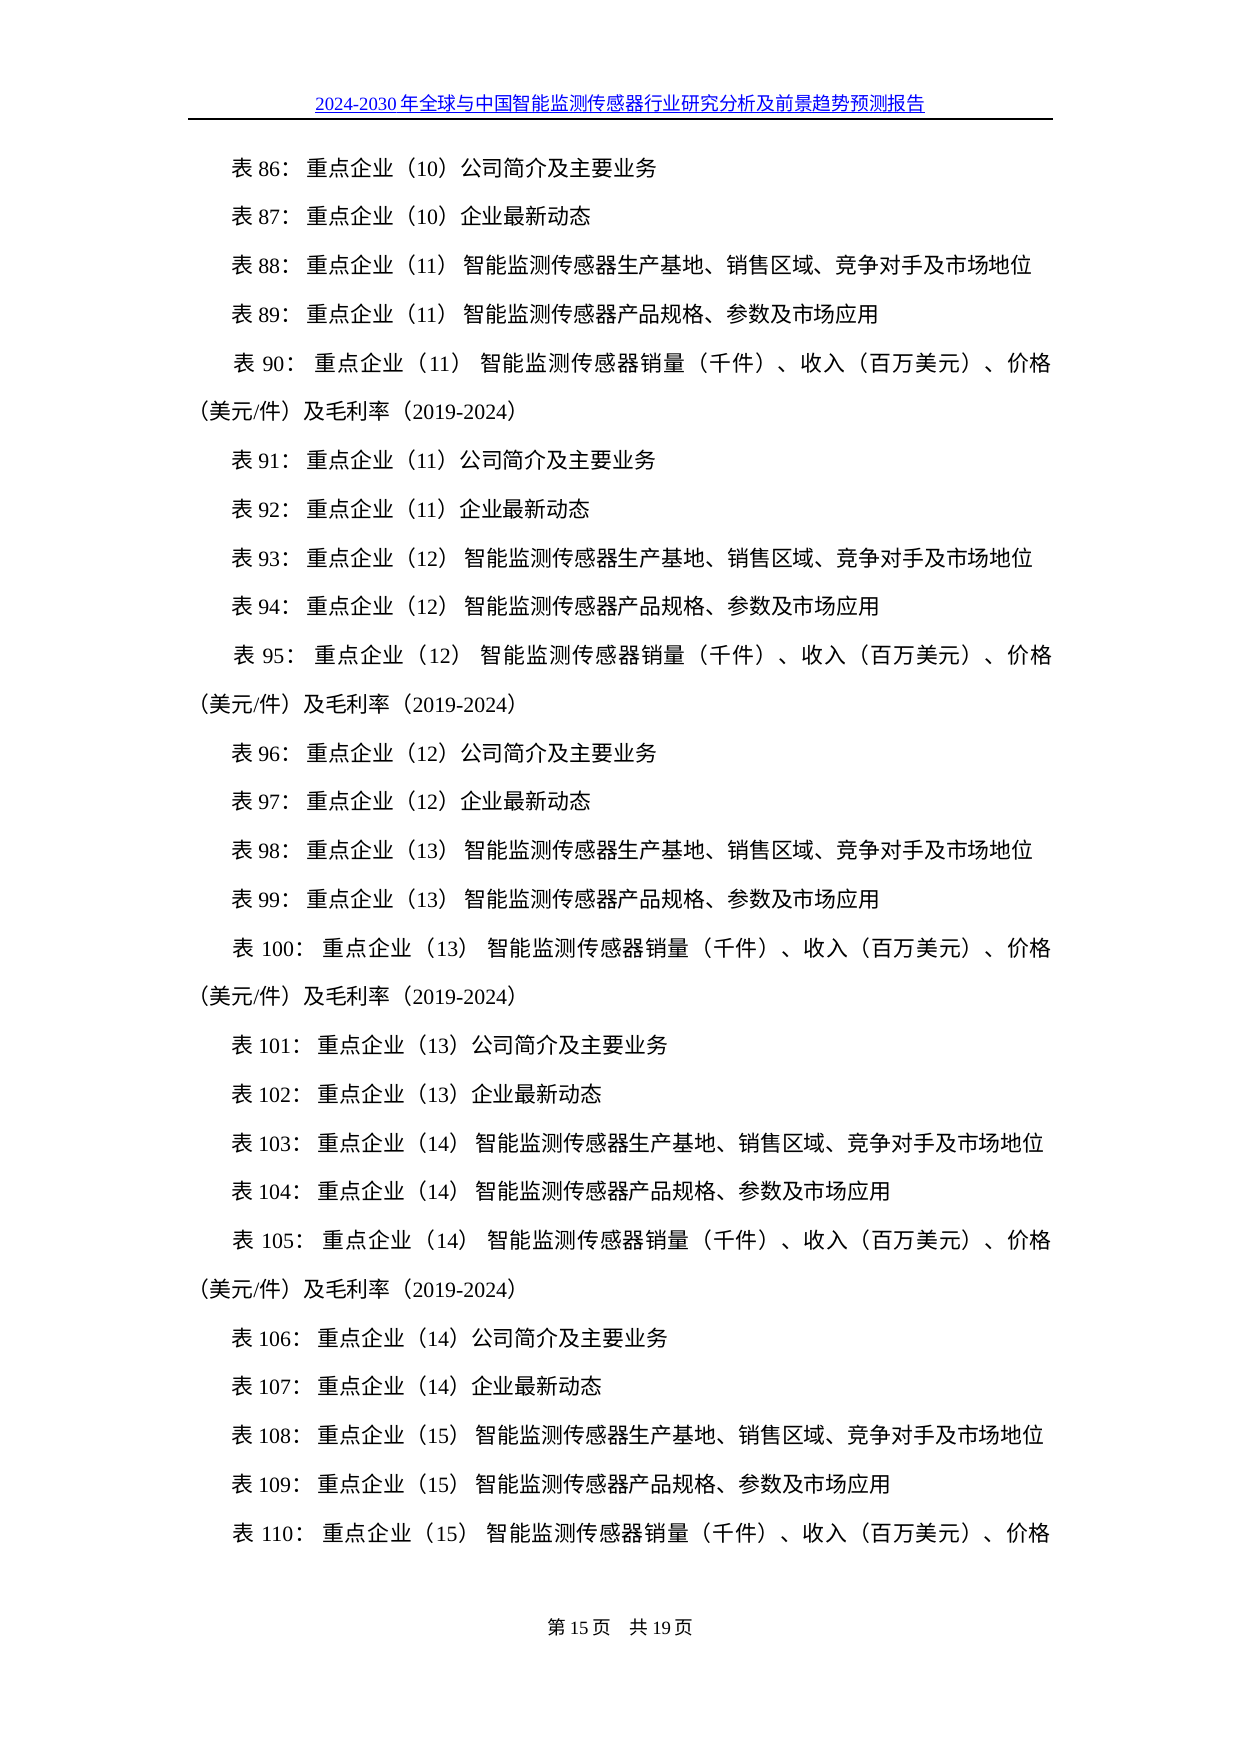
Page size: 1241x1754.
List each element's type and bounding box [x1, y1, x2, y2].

text [187, 150, 1053, 1548]
